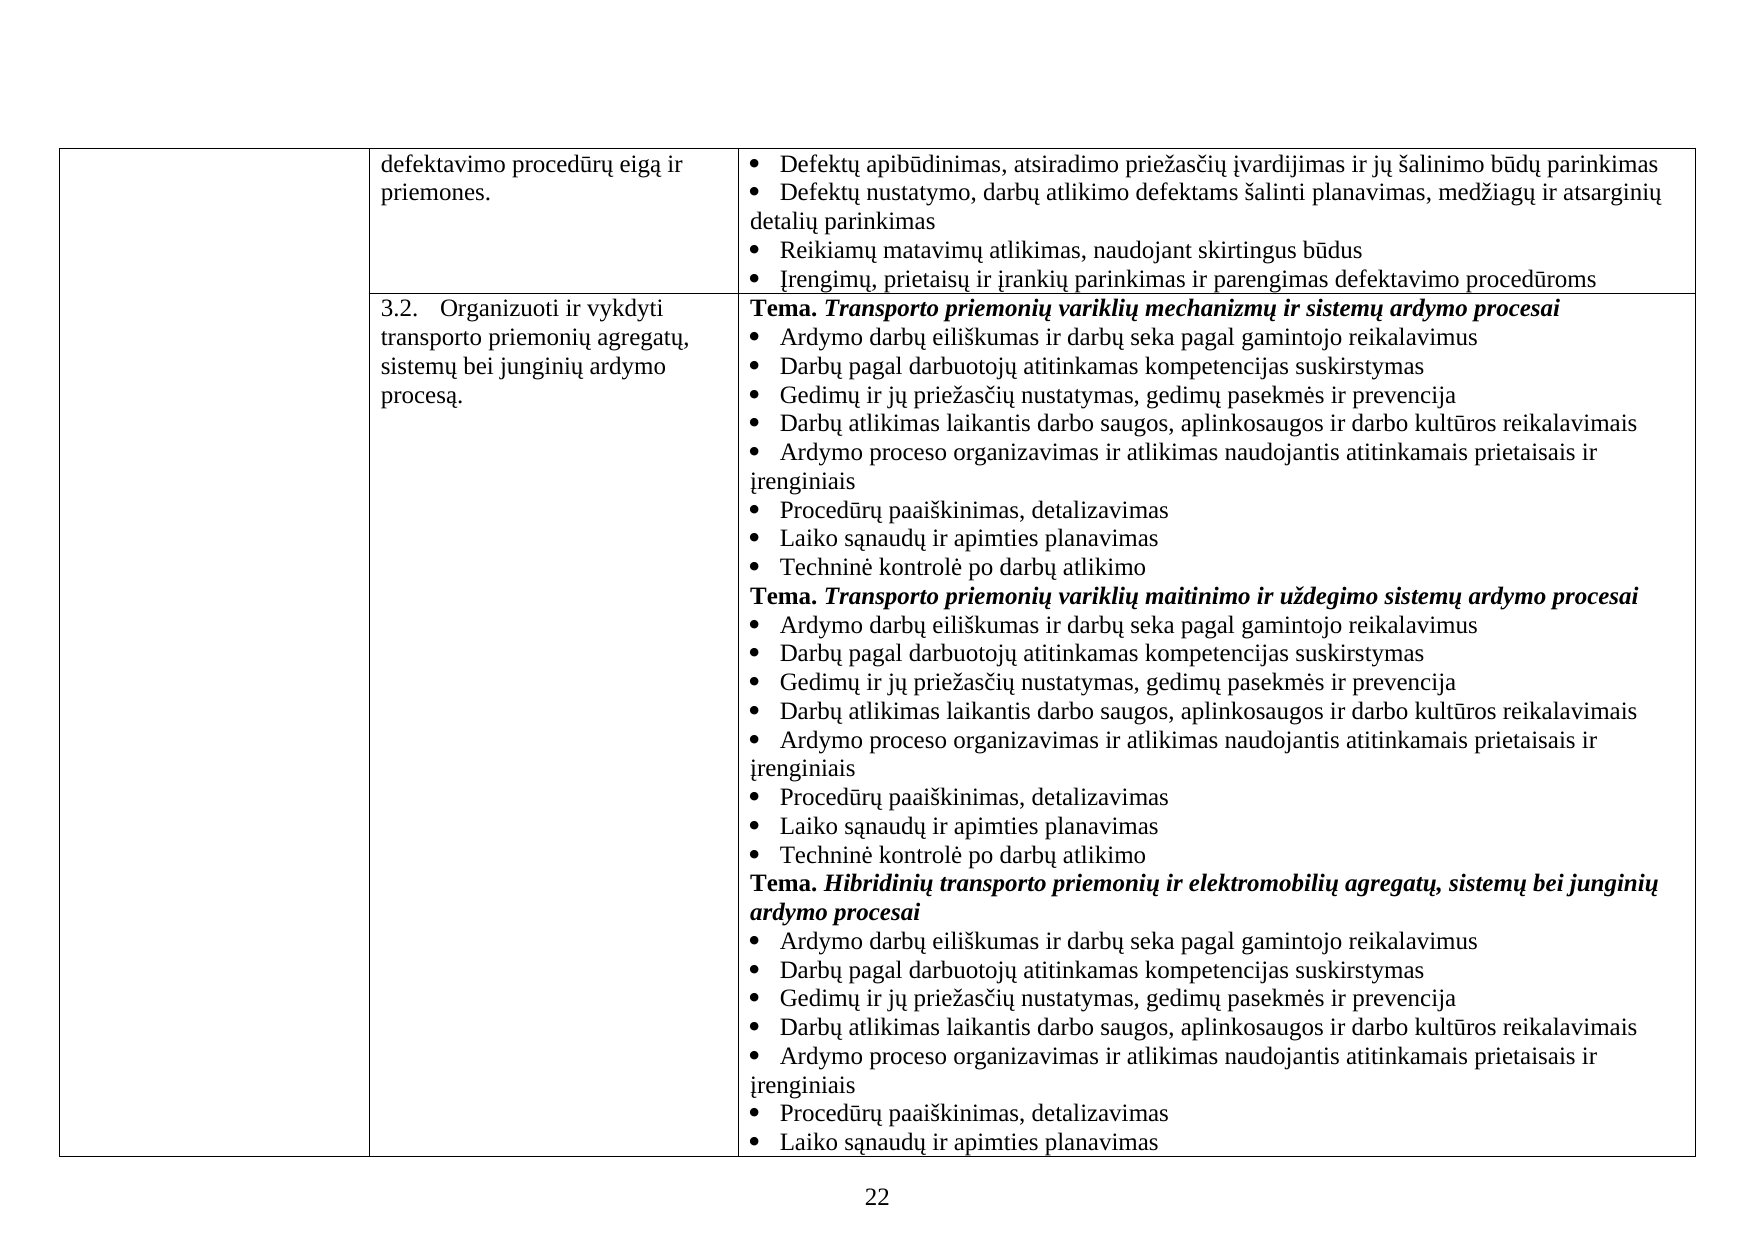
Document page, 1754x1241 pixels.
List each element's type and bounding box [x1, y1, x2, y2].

table_cell [370, 149, 738, 292]
table_cell [739, 294, 1695, 1156]
table_cell [739, 149, 1695, 292]
table_cell [370, 294, 738, 1156]
